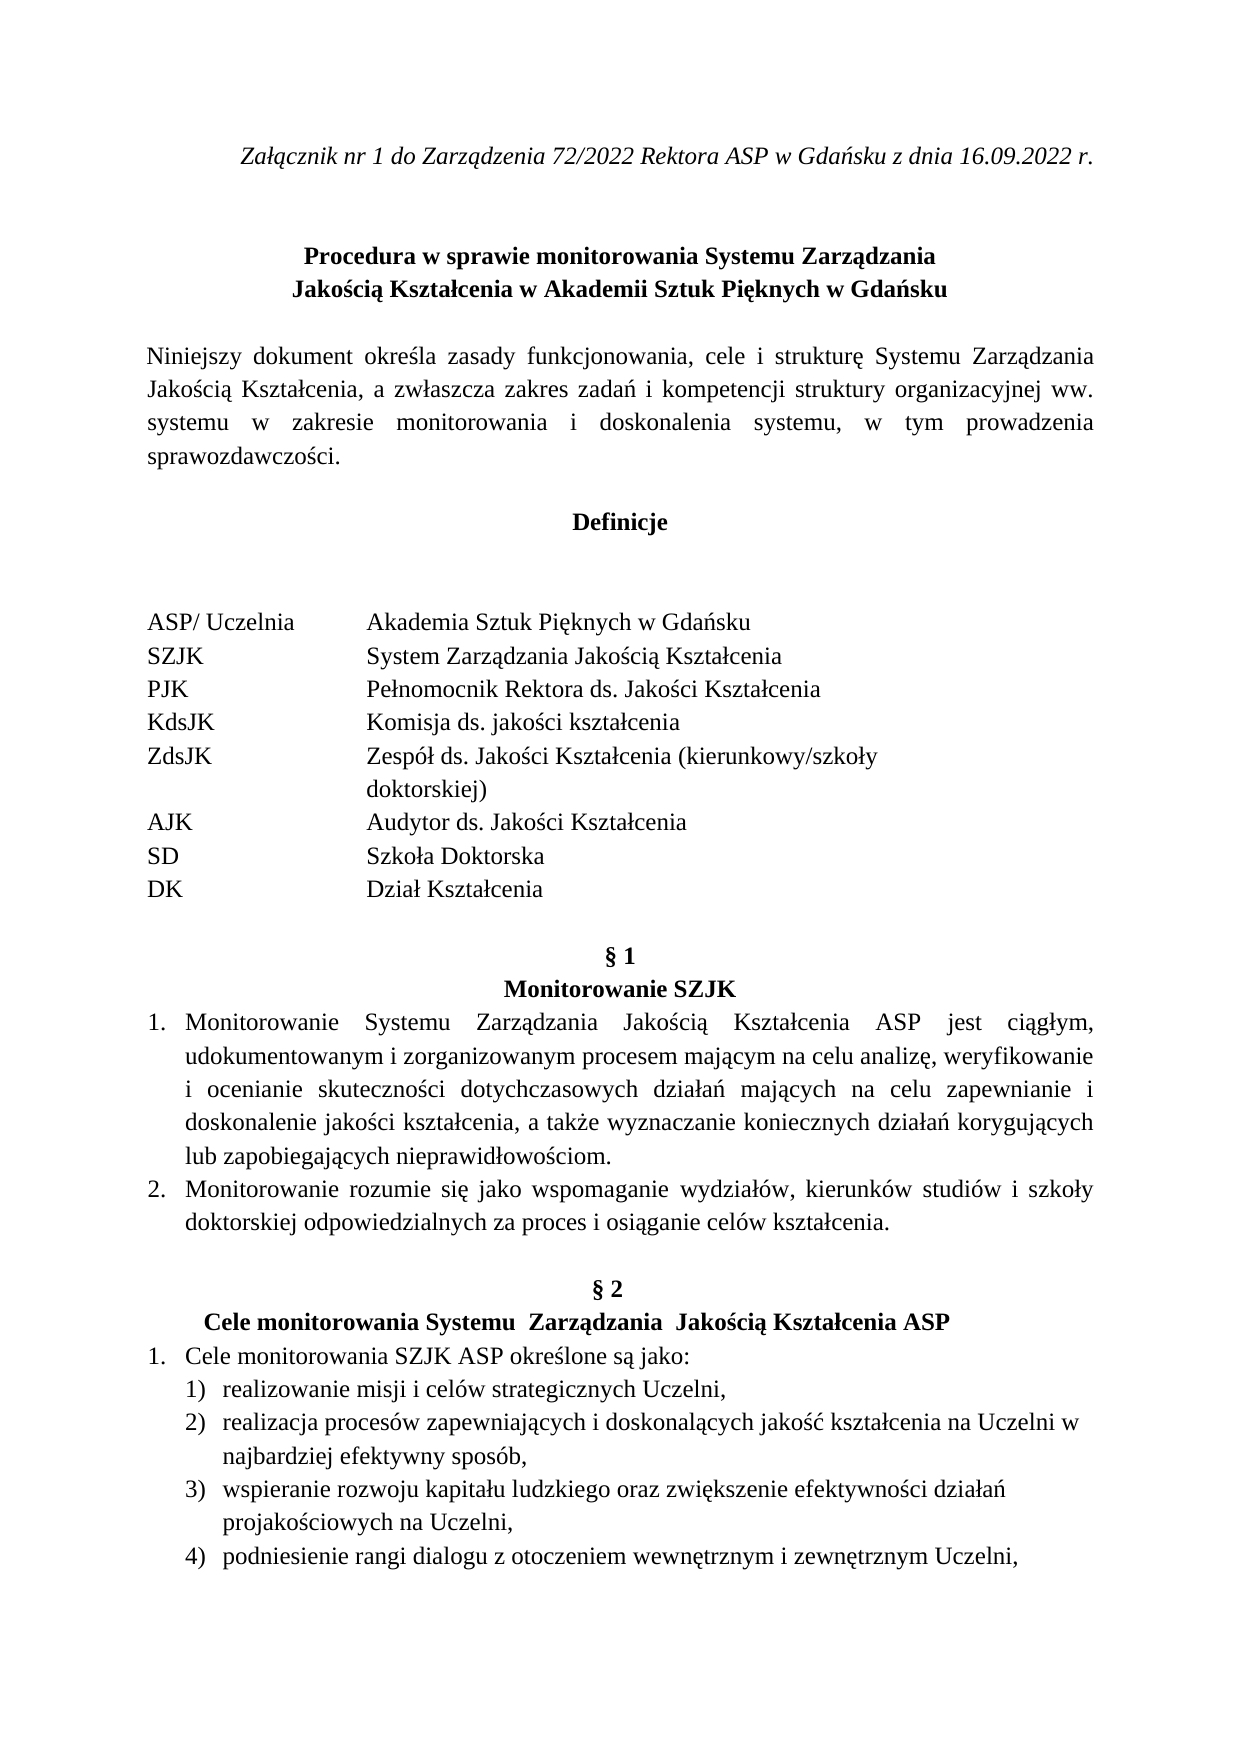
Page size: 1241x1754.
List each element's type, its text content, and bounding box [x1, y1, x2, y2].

table_cell Komisja ds. jakości kształcenia [319, 704, 972, 737]
text § 2 [592, 1271, 1107, 1304]
table_cell SZJK [115, 638, 319, 671]
table_cell DK [115, 871, 319, 904]
text Procedura w sprawie monitorowania Systemu Zarządzania Jakością Kształcenia w Akademii Sztuk Pięknych w Gdańsku [267, 237, 972, 304]
text Niniejszy dokument określa zasady funkcjonowania, cele i strukturę Systemu Zarządzania Jakością Kształcenia, a zwłaszcza zakres zadań i kompetencji struktury organizacyjnej ww. systemu w zakresie monitorowania i doskonalenia systemu, w tym prowadzenia sprawozdawczości. [146, 337, 1095, 471]
table_header Akademia Sztuk Pięknych w Gdańsku [319, 604, 972, 637]
list wspieranie rozwoju kapitału ludzkiego oraz zwiększenie efektywności działań projakościowych na Uczelni, [185, 1471, 1094, 1537]
list Monitorowanie rozumie się jako wspomaganie wydziałów, kierunków studiów i szkoły doktorskiej odpowiedzialnych za proces i osiąganie celów kształcenia. [147, 1171, 1094, 1237]
table_cell AJK SD [115, 804, 319, 871]
table_header ASP/ Uczelnia [115, 604, 319, 637]
table_cell Pełnomocnik Rektora ds. Jakości Kształcenia [319, 671, 972, 704]
list realizacja procesów zapewniających i doskonalących jakość kształcenia na Uczelni w najbardziej efektywny sposób, [185, 1404, 1094, 1471]
table_cell PJK [115, 671, 319, 704]
table_cell Zespół ds. Jakości Kształcenia (kierunkowy/szkoły doktorskiej) [319, 738, 972, 804]
text Definicje [268, 504, 972, 537]
table_cell Audytor ds. Jakości Kształcenia Szkoła Doktorska [319, 804, 972, 871]
text § 1 [268, 937, 972, 971]
table_cell System Zarządzania Jakością Kształcenia [319, 638, 972, 671]
table_cell ZdsJK [115, 738, 319, 804]
text Monitorowanie SZJK [267, 971, 972, 1004]
list realizowanie misji i celów strategicznych Uczelni, [185, 1371, 1107, 1404]
table_cell KdsJK [115, 704, 319, 737]
text Cele monitorowania Systemu Zarządzania Jakością Kształcenia ASP [203, 1304, 955, 1337]
table_cell Dział Kształcenia [319, 871, 972, 904]
list Cele monitorowania SZJK ASP określone są jako: [147, 1337, 1107, 1371]
list podniesienie rangi dialogu z otoczeniem wewnętrznym i zewnętrznym Uczelni, [185, 1537, 1107, 1571]
list Monitorowanie Systemu Zarządzania Jakością Kształcenia ASP jest ciągłym, udokumentowanym i zorganizowanym procesem mającym na celu analizę, weryfikowanie i ocenianie skuteczności dotychczasowych działań mających na celu zapewnianie i doskonalenie jakości kształcenia, a także wyznaczanie koniecznych działań korygujących lub zapobiegających nieprawidłowościom. [147, 1004, 1094, 1171]
text Załącznik nr 1 do Zarządzenia 72/2022 Rektora ASP w Gdańsku z dnia 16.09.2022 r. [114, 137, 1094, 171]
